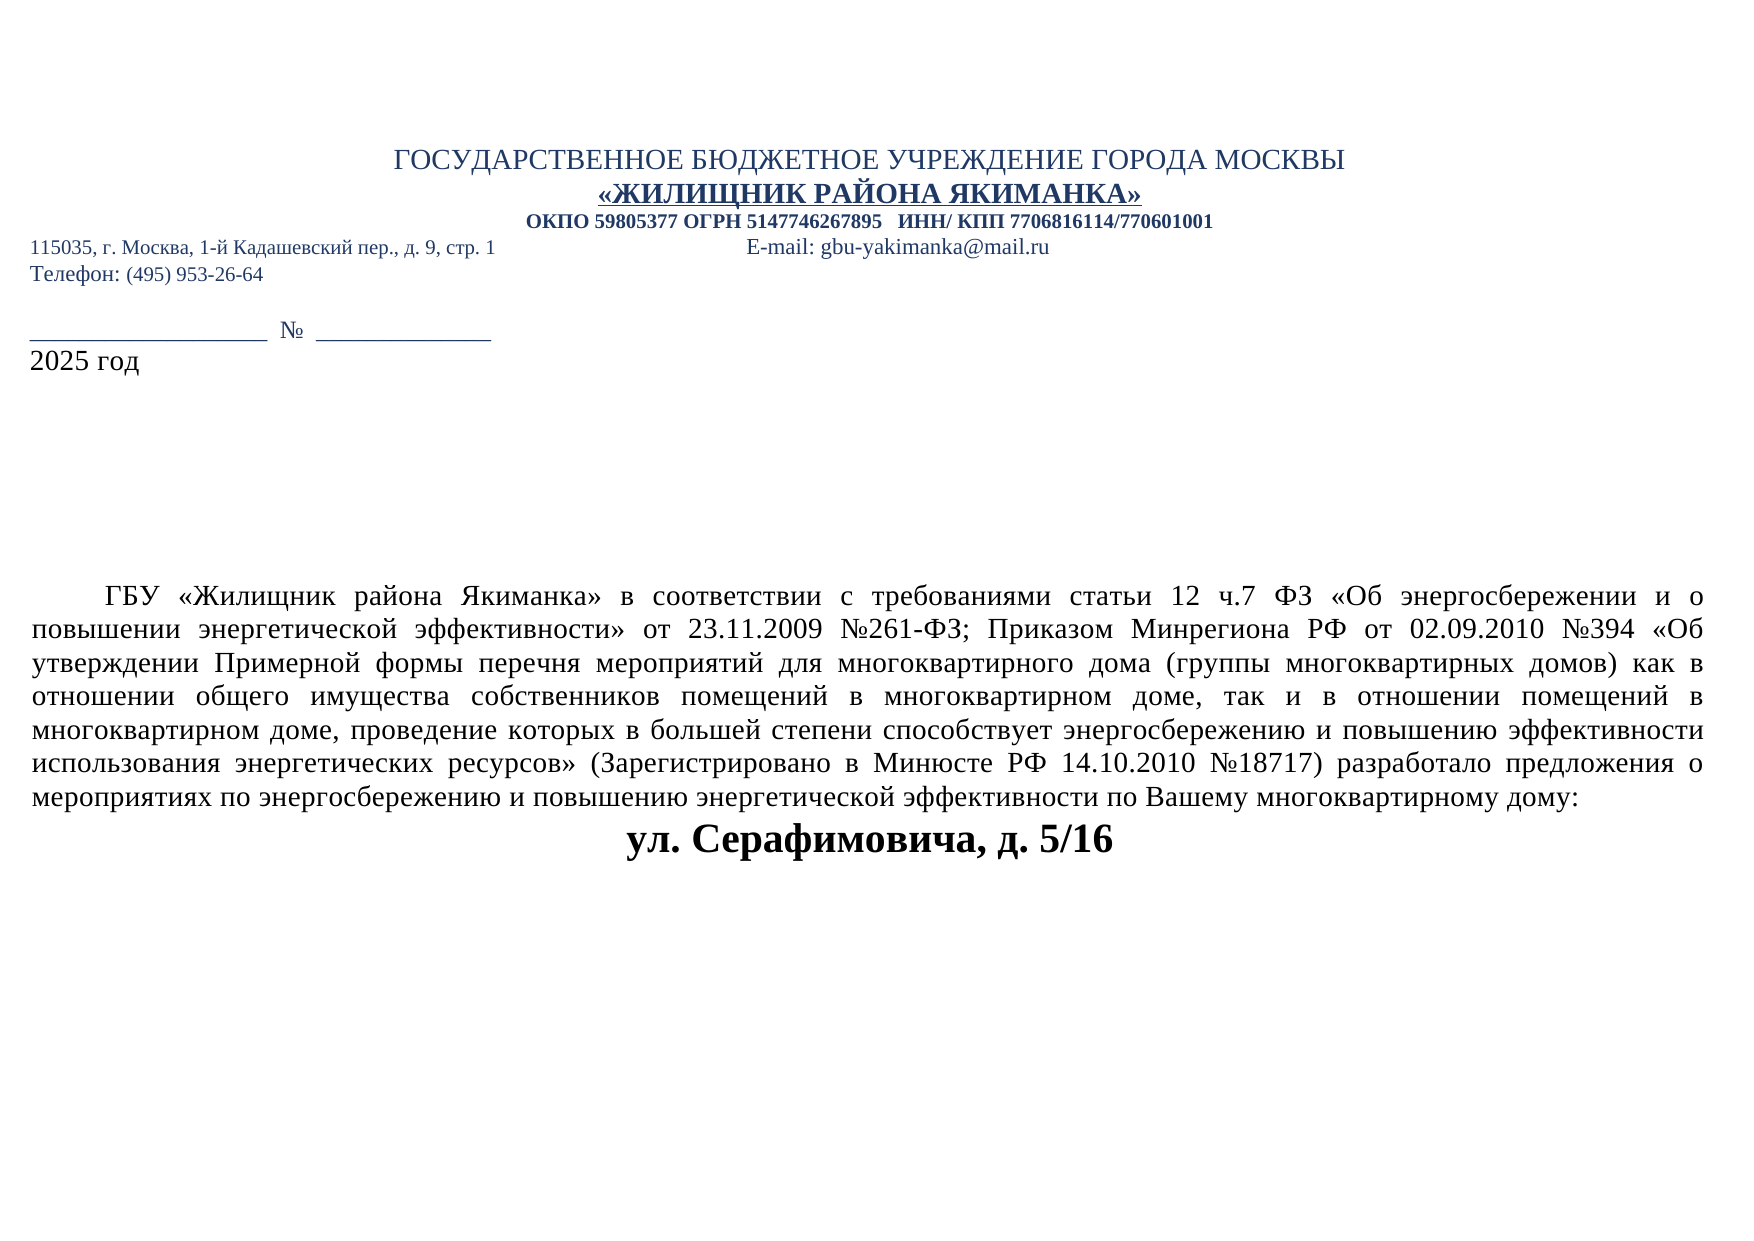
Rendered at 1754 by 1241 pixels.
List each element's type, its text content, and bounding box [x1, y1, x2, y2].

text ГОСУДАРСТВЕННОЕ БЮДЖЕТНОЕ УЧРЕЖДЕНИЕ ГОРОДА МОСКВЫ [29, 142, 1709, 176]
text ОКПО 59805377 ОГРН 5147746267895 ИНН/ КПП 7706816114/770601001 [29, 209, 1709, 233]
text 2025 год [29, 343, 1707, 377]
text ___________________ № ______________ [29, 315, 1709, 343]
text ГБУ «Жилищник района Якиманка» в соответствии с требованиями статьи 12 ч.7 ФЗ «Об энергосбережении и о повышении энергетической эффективности» от 23.11.2009 №261-ФЗ; Приказом Минрегиона РФ от 02.09.2010 №394 «Об утверждении Примерной формы перечня мероприятий для многоквартирного дома (группы многоквартирных домов) как в отношении общего имущества собственников помещений в многоквартирном доме, так и в отношении помещений в многоквартирном доме, проведение которых в большей степени способствует энергосбережению и повышению эффективности использования энергетических ресурсов» (Зарегистрировано в Минюсте РФ 14.10.2010 №18717) разработало предложения о мероприятиях по энергосбережению и повышению энергетической эффективности по Вашему многоквартирному дому: [32, 578, 1707, 813]
text 115035, г. Москва, 1-й Кадашевский пер., д. 9, стр. 1 E-mail: gbu-yakimanka@mail.ru [29, 233, 1709, 260]
text ул. Серафимовича, д. 5/16 [29, 813, 1709, 861]
text «ЖИЛИЩНИК РАЙОНА ЯКИМАНКА» [29, 176, 1709, 209]
text Телефон: (495) 953-26-64 [29, 260, 1709, 286]
